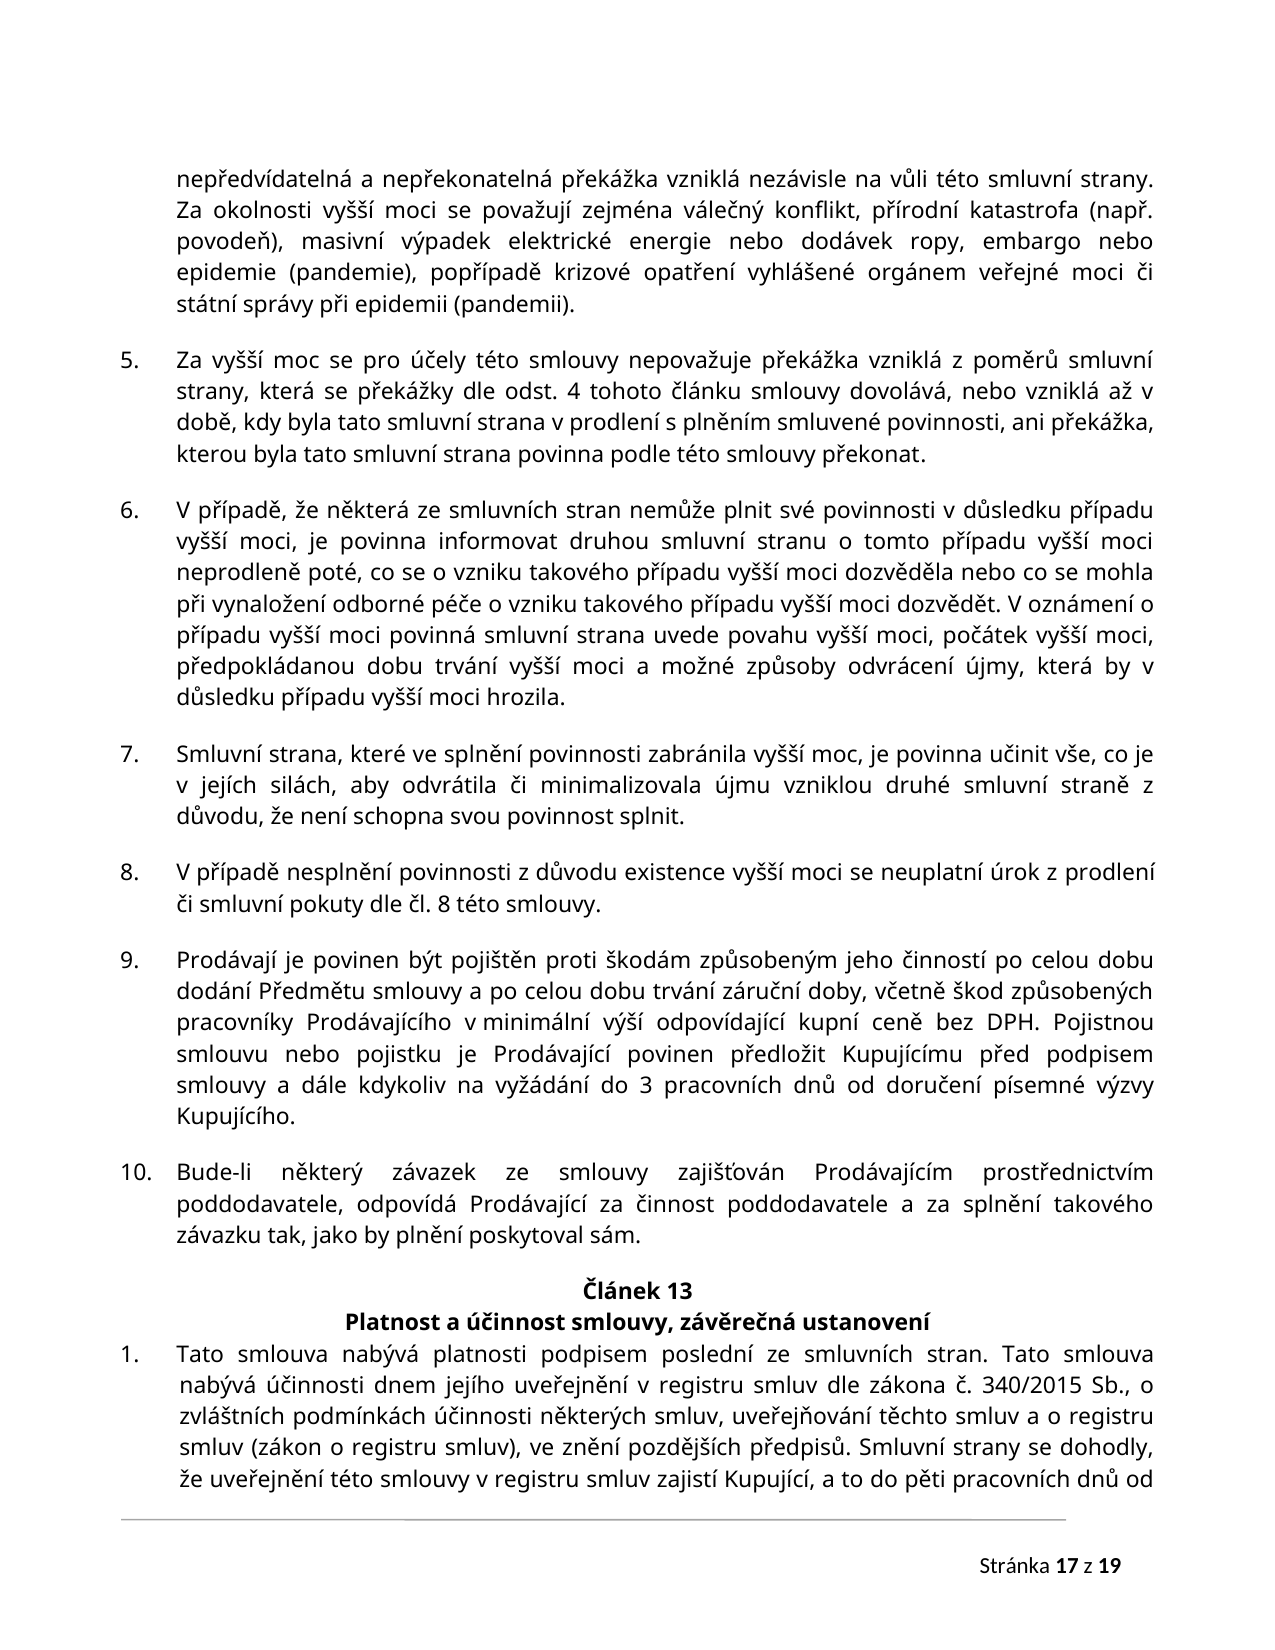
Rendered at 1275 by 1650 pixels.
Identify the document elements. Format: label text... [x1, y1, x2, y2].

list Za vyšší moc se pro účely této smlouvy nepovažuje překážka vzniklá z poměrů smluvní strany, která se překážky dle odst. 4 tohoto článku smlouvy dovolává, nebo vzniklá až v době, kdy byla tato smluvní strana v prodlení s plněním smluvené povinnosti, ani překážka, kterou byla tato smluvní strana povinna podle této smlouvy překonat. [120, 344, 1155, 469]
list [120, 162, 1155, 319]
list Smluvní strana, které ve splnění povinnosti zabránila vyšší moc, je povinna učinit vše, co je v jejích silách, aby odvrátila či minimalizovala újmu vzniklou druhé smluvní straně z důvodu, že není schopna svou povinnost splnit. [120, 737, 1155, 831]
list Bude-li některý závazek ze smlouvy zajišťován Prodávajícím prostřednictvím poddodavatele, odpovídá Prodávající za činnost poddodavatele a za splnění takového závazku tak, jako by plnění poskytoval sám. [120, 1156, 1155, 1250]
list V případě, že některá ze smluvních stran nemůže plnit své povinnosti v důsledku případu vyšší moci, je povinna informovat druhou smluvní stranu o tomto případu vyšší moci neprodleně poté, co se o vzniku takového případu vyšší moci dozvěděla nebo co se mohla při vynaložení odborné péče o vzniku takového případu vyšší moci dozvědět. V oznámení o případu vyšší moci povinná smluvní strana uvede povahu vyšší moci, počátek vyšší moci, předpokládanou dobu trvání vyšší moci a možné způsoby odvrácení újmy, která by v důsledku případu vyšší moci hrozila. [120, 494, 1155, 712]
list V případě nesplnění povinnosti z důvodu existence vyšší moci se neuplatní úrok z prodlení či smluvní pokuty dle čl. 8 této smlouvy. [120, 856, 1155, 919]
text Článek 13 [120, 1275, 1155, 1306]
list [120, 1337, 1155, 1494]
list Prodávají je povinen být pojištěn proti škodám způsobeným jeho činností po celou dobu dodání Předmětu smlouvy a po celou dobu trvání záruční doby, včetně škod způsobených pracovníky Prodávajícího v minimální výší odpovídající kupní ceně bez DPH. Pojistnou smlouvu nebo pojistku je Prodávající povinen předložit Kupujícímu před podpisem smlouvy a dále kdykoliv na vyžádání do 3 pracovních dnů od doručení písemné výzvy Kupujícího. [120, 944, 1155, 1131]
text Platnost a účinnost smlouvy, závěrečná ustanovení [120, 1306, 1155, 1337]
